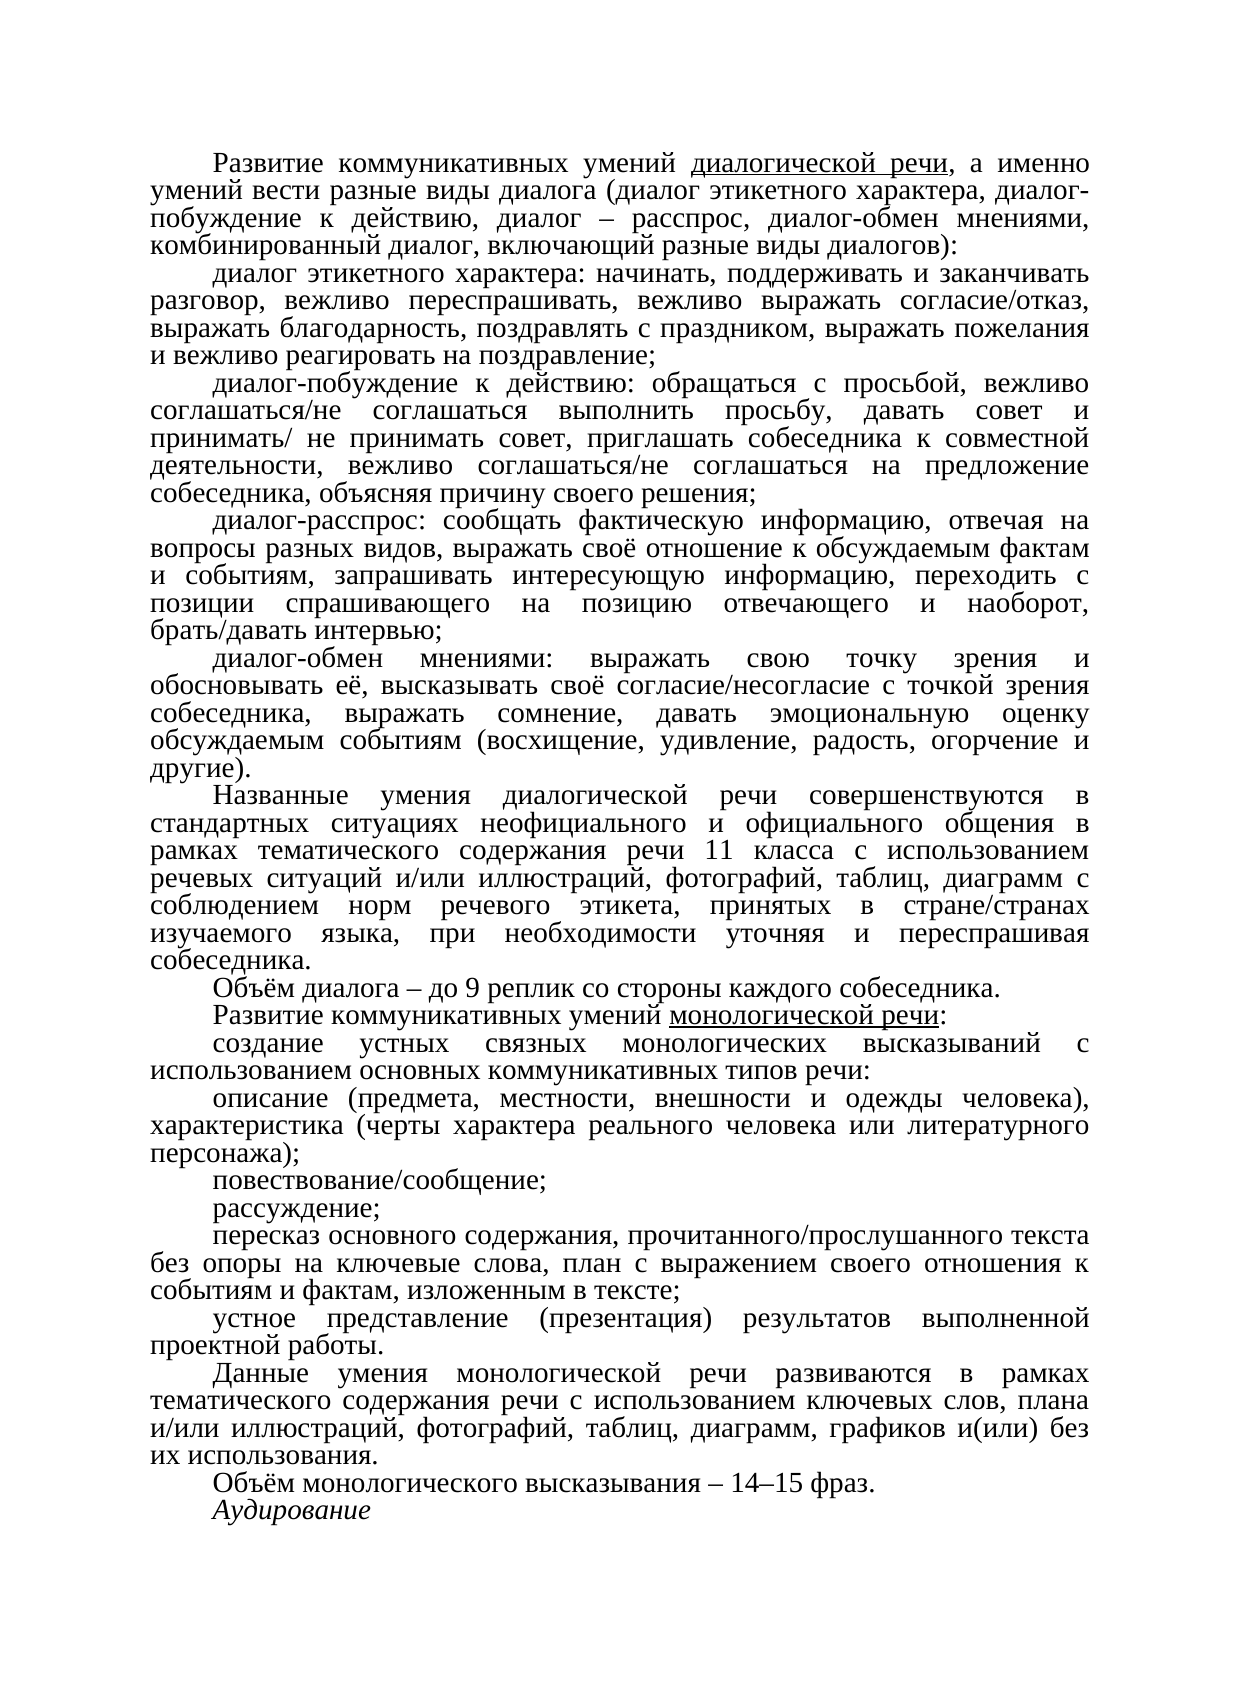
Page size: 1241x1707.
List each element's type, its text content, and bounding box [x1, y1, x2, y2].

text Данные умения монологической речи развиваются в рамках тематического содержания речи с использованием ключевых слов, плана и/или иллюстраций, фотографий, таблиц, диаграмм, графиков и(или) без их использования. [150, 1360, 1090, 1470]
text Объём диалога – до 9 реплик со стороны каждого собеседника. [150, 975, 1090, 1002]
text диалог этикетного характера: начинать, поддерживать и заканчивать разговор, вежливо переспрашивать, вежливо выражать согласие/отказ, выражать благодарность, поздравлять с праздником, выражать пожелания и вежливо реагировать на поздравление; [150, 260, 1090, 370]
text повествование/сообщение; [150, 1167, 1090, 1195]
text Объём монологического высказывания – 14–15 фраз. [150, 1470, 1090, 1497]
text пересказ основного содержания, прочитанного/прослушанного текста без опоры на ключевые слова, план с выражением своего отношения к событиям и фактам, изложенным в тексте; [150, 1222, 1090, 1305]
text описание (предмета, местности, внешности и одежды человека), характеристика (черты характера реального человека или литературного персонажа); [150, 1085, 1090, 1167]
text диалог-побуждение к действию: обращаться с просьбой, вежливо соглашаться/не соглашаться выполнить просьбу, давать совет и принимать/ не принимать совет, приглашать собеседника к совместной деятельности, вежливо соглашаться/не соглашаться на предложение собеседника, объясняя причину своего решения; [150, 370, 1090, 507]
text диалог-обмен мнениями: выражать свою точку зрения и обосновывать её, высказывать своё согласие/несогласие с точкой зрения собеседника, выражать сомнение, давать эмоциональную оценку обсуждаемым событиям (восхищение, удивление, радость, огорчение и другие). [150, 645, 1090, 782]
text рассуждение; [150, 1195, 1090, 1222]
text диалог-расспрос: сообщать фактическую информацию, отвечая на вопросы разных видов, выражать своё отношение к обсуждаемым фактам и событиям, запрашивать интересующую информацию, переходить с позиции спрашивающего на позицию отвечающего и наоборот, брать/давать интервью; [150, 507, 1090, 645]
text Названные умения диалогической речи совершенствуются в стандартных ситуациях неофициального и официального общения в рамках тематического содержания речи 11 класса с использованием речевых ситуаций и/или иллюстраций, фотографий, таблиц, диаграмм с соблюдением норм речевого этикета, принятых в стране/странах изучаемого языка, при необходимости уточняя и переспрашивая собеседника. [150, 782, 1090, 975]
text Развитие коммуникативных умений монологической речи: [150, 1002, 1090, 1030]
text Развитие коммуникативных умений диалогической речи, а именно умений вести разные виды диалога (диалог этикетного характера, диалог-побуждение к действию, диалог – расспрос, диалог-обмен мнениями, комбинированный диалог, включающий разные виды диалогов): [150, 150, 1090, 260]
text Аудирование [150, 1497, 1090, 1525]
text создание устных связных монологических высказываний с использованием основных коммуникативных типов речи: [150, 1030, 1090, 1085]
text устное представление (презентация) результатов выполненной проектной работы. [150, 1305, 1090, 1360]
